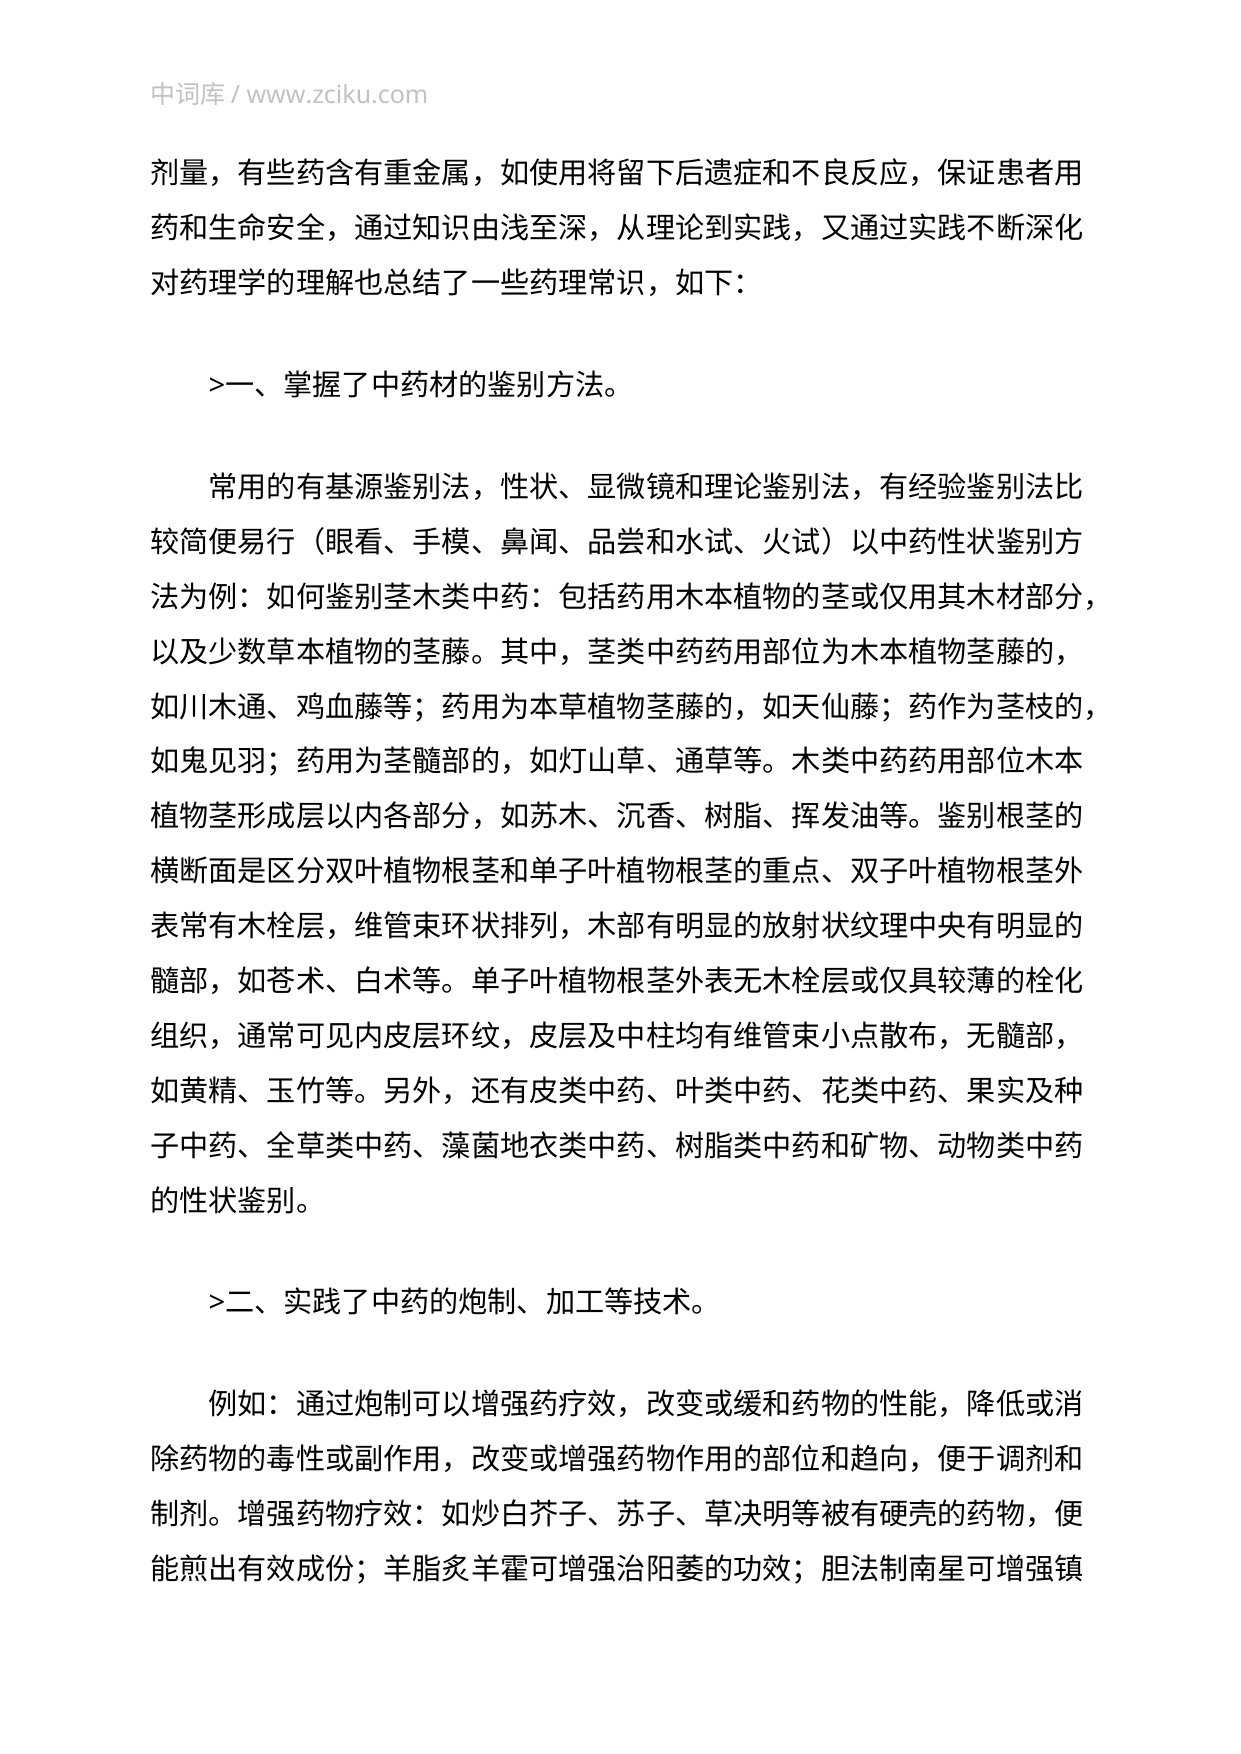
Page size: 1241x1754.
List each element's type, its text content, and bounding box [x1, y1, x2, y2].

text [150, 150, 1090, 302]
text >一、掌握了中药材的鉴别方法。 [150, 362, 1090, 404]
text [150, 1381, 1090, 1588]
text >二、实践了中药的炮制、加工等技术。 [150, 1279, 1090, 1321]
text 常用的有基源鉴别法，性状、显微镜和理论鉴别法，有经验鉴别法比较简便易行（眼看、手模、鼻闻、品尝和水试、火试）以中药性状鉴别方法为例：如何鉴别茎木类中药：包括药用木本植物的茎或仅用其木材部分，以及少数草本植物的茎藤。其中，茎类中药药用部位为木本植物茎藤的，如川木通、鸡血藤等；药用为本草植物茎藤的，如天仙藤；药作为茎枝的，如鬼见羽；药用为茎髓部的，如灯山草、通草等。木类中药药用部位木本植物茎形成层以内各部分，如苏木、沉香、树脂、挥发油等。鉴别根茎的横断面是区分双叶植物根茎和单子叶植物根茎的重点、双子叶植物根茎外表常有木栓层，维管束环状排列，木部有明显的放射状纹理中央有明显的髓部，如苍术、白术等。单子叶植物根茎外表无木栓层或仅具较薄的栓化组织，通常可见内皮层环纹，皮层及中柱均有维管束小点散布，无髓部，如黄精、玉竹等。另外，还有皮类中药、叶类中药、花类中药、果实及种子中药、全草类中药、藻菌地衣类中药、树脂类中药和矿物、动物类中药的性状鉴别。 [150, 463, 1090, 1219]
